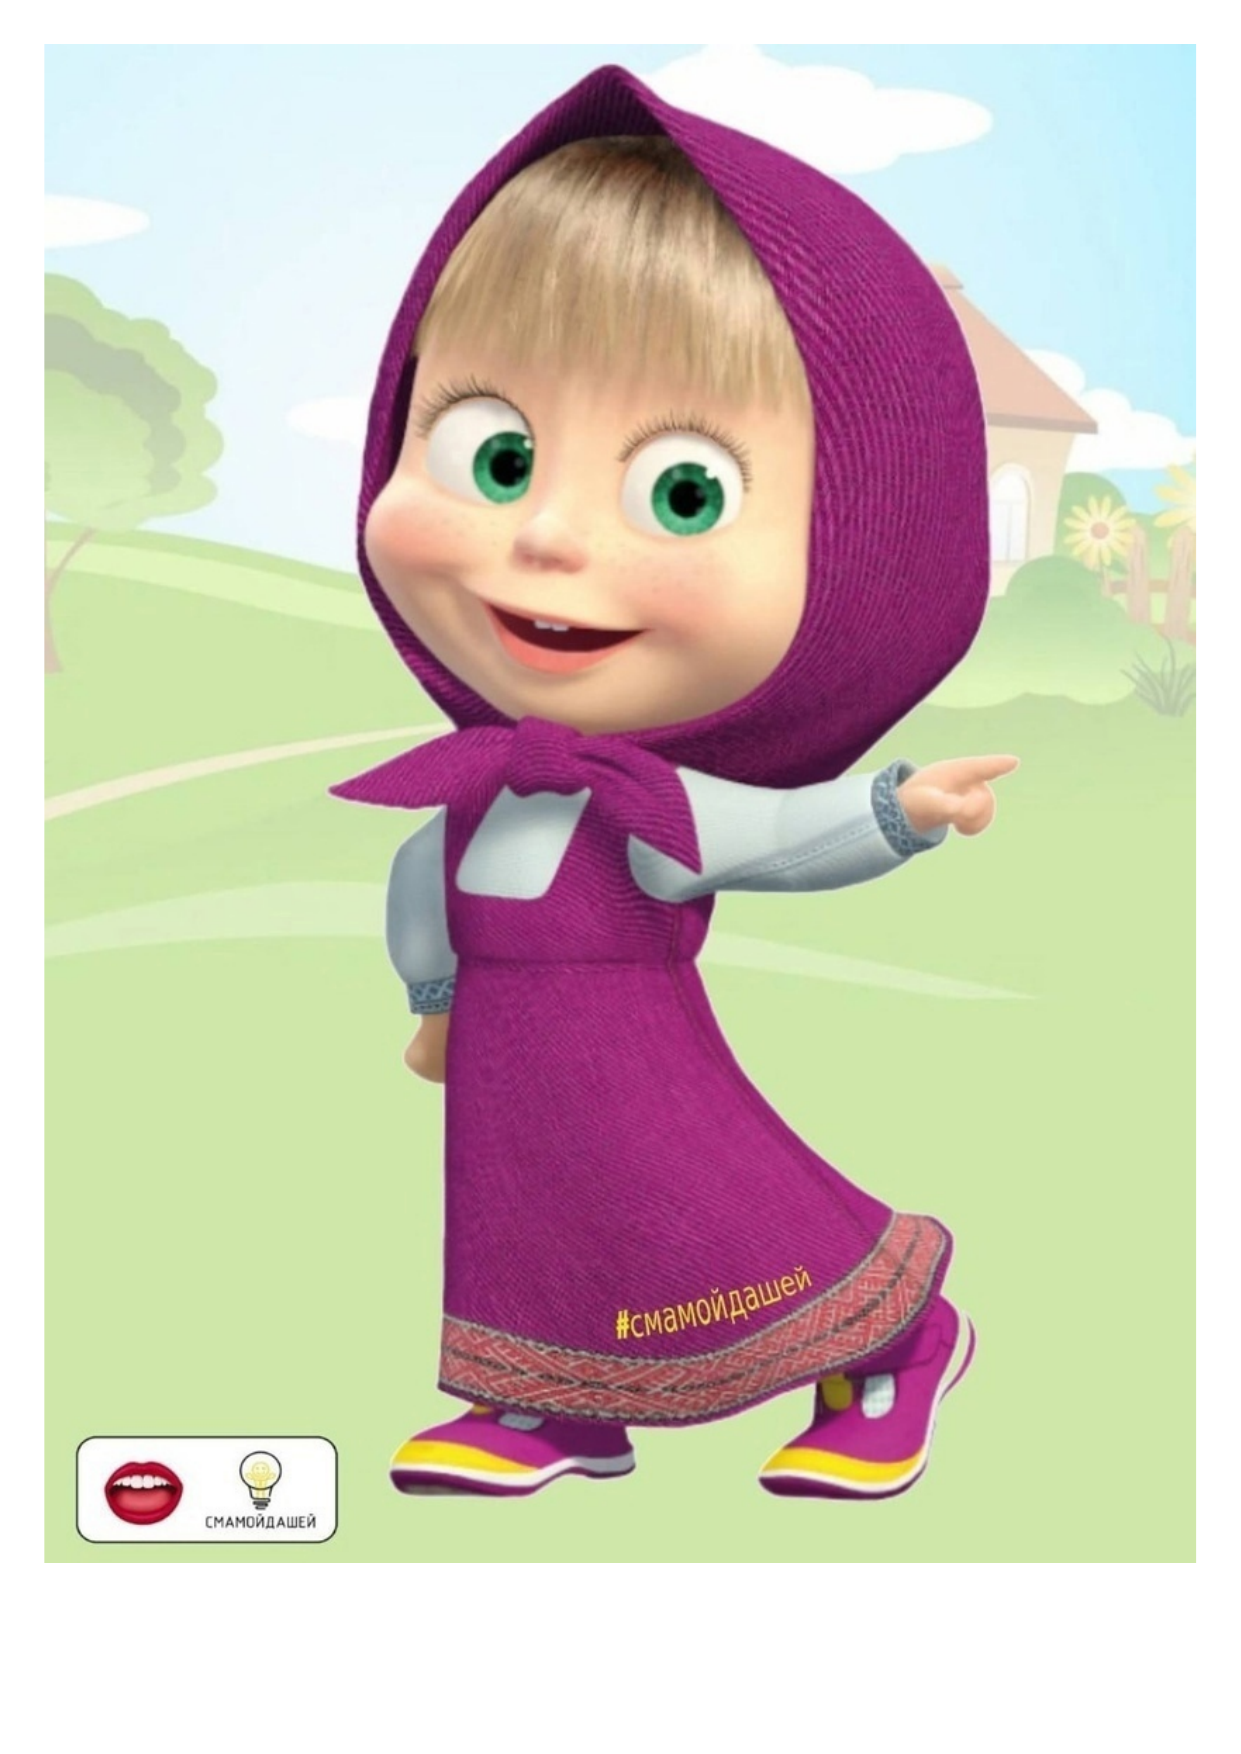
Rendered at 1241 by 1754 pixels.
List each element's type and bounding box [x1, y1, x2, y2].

picture [44, 44, 1197, 1563]
